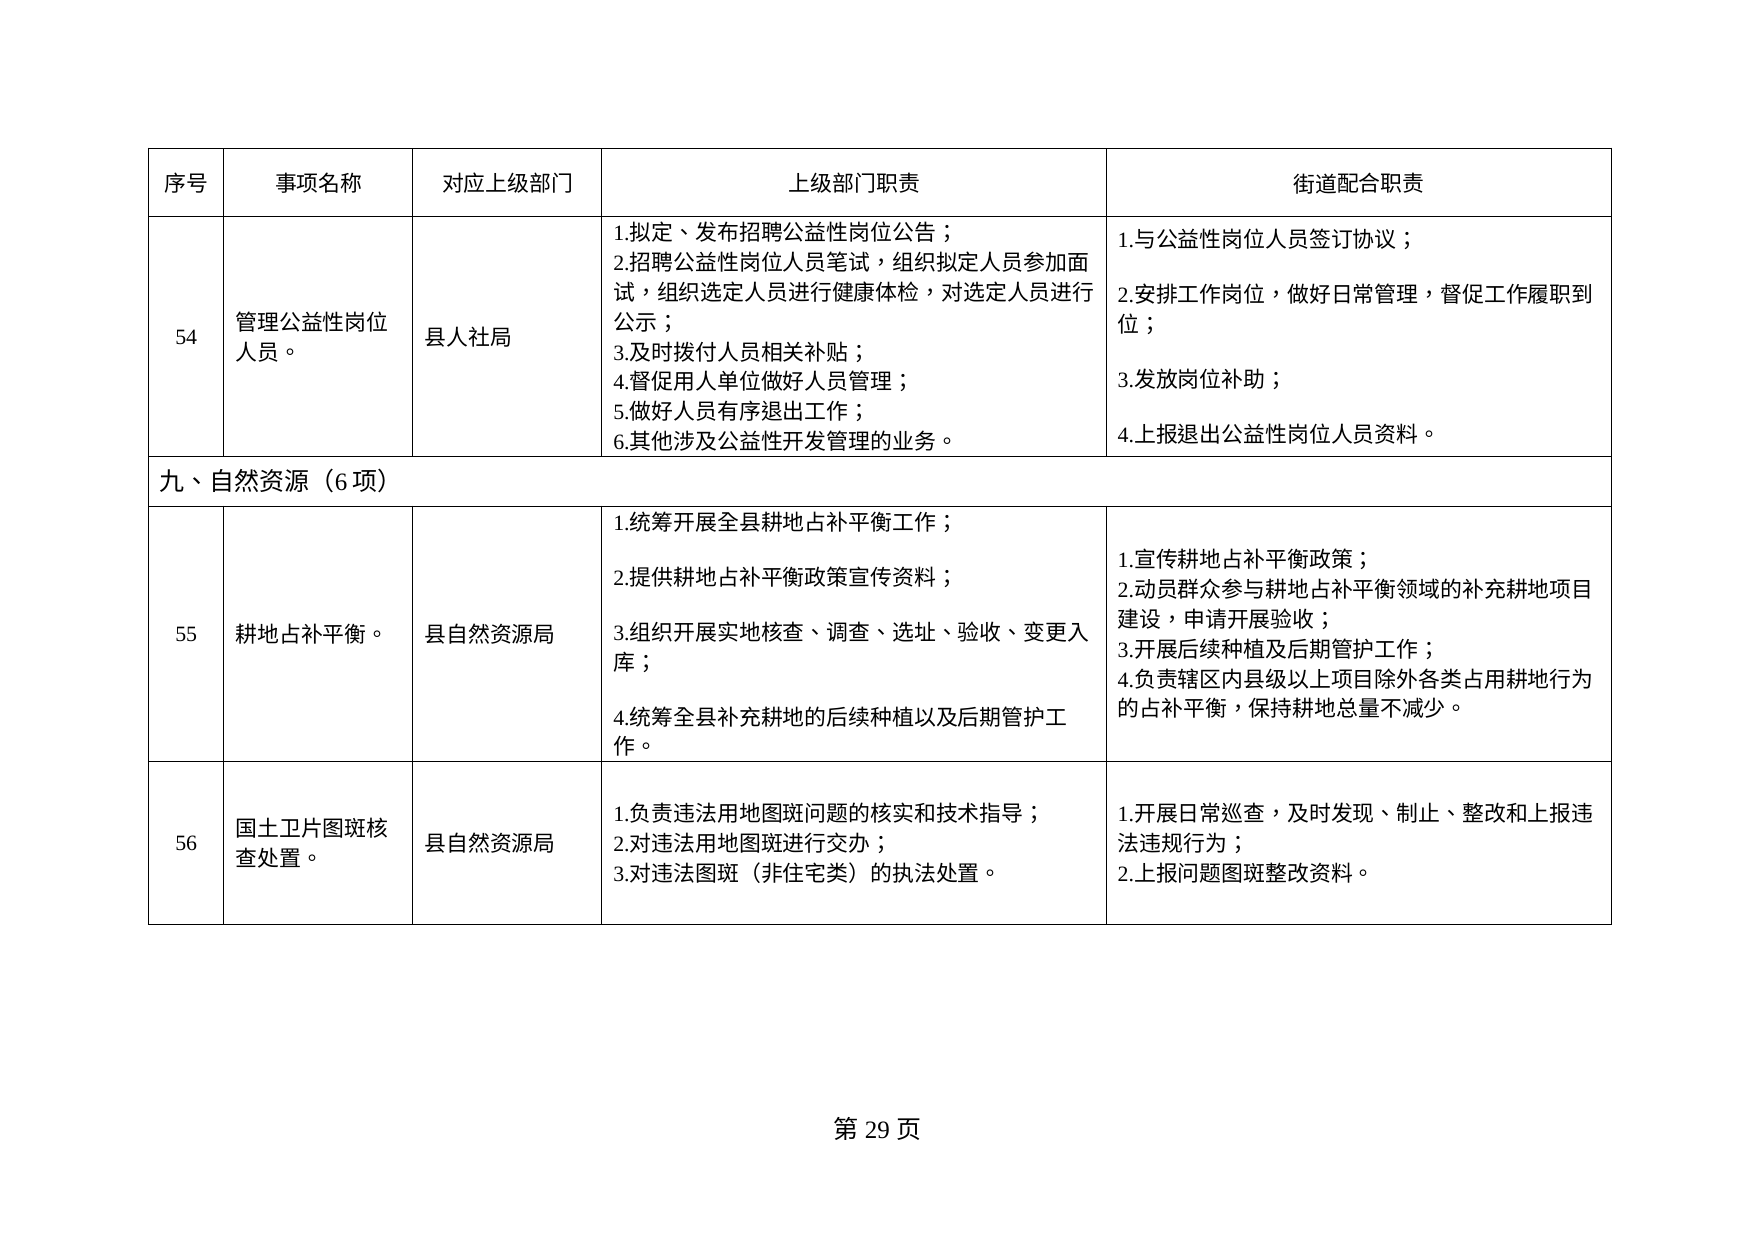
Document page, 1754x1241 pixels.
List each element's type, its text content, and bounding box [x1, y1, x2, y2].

table_cell 54 [149, 217, 223, 456]
table_header 上级部门职责 [602, 149, 1106, 216]
table_cell 县人社局 [413, 217, 601, 456]
table_cell 国土卫片图斑核查处置。 [224, 762, 412, 924]
table_header 事项名称 [224, 149, 412, 216]
table_cell 1.统筹开展全县耕地占补平衡工作； 2.提供耕地占补平衡政策宣传资料； 3.组织开展实地核查、调查、选址、验收、变更入库； 4.统筹全县补充耕地的后续种植以及后期管护工作。 [602, 507, 1106, 761]
table_header 街道配合职责 [1107, 149, 1611, 216]
table_cell 县自然资源局 [413, 507, 601, 761]
table_cell 九、自然资源（6项） [149, 457, 1611, 506]
table_header 序号 [149, 149, 223, 216]
table_cell 1.负责违法用地图斑问题的核实和技术指导； 2.对违法用地图斑进行交办； 3.对违法图斑（非住宅类）的执法处置。 [602, 762, 1106, 924]
table_cell 1.拟定、发布招聘公益性岗位公告； 2.招聘公益性岗位人员笔试，组织拟定人员参加面试，组织选定人员进行健康体检，对选定人员进行公示； 3.及时拨付人员相关补贴； 4.督促用人单位做好人员管理； 5.做好人员有序退出工作； 6.其他涉及公益性开发管理的业务。 [602, 217, 1106, 456]
table_cell 1.开展日常巡查，及时发现、制止、整改和上报违法违规行为； 2.上报问题图斑整改资料。 [1107, 762, 1611, 924]
table_cell 1.宣传耕地占补平衡政策； 2.动员群众参与耕地占补平衡领域的补充耕地项目建设，申请开展验收； 3.开展后续种植及后期管护工作； 4.负责辖区内县级以上项目除外各类占用耕地行为的占补平衡，保持耕地总量不减少。 [1107, 507, 1611, 761]
table_cell 55 [149, 507, 223, 761]
table_cell 耕地占补平衡。 [224, 507, 412, 761]
table_cell 1.与公益性岗位人员签订协议； 2.安排工作岗位，做好日常管理，督促工作履职到位； 3.发放岗位补助； 4.上报退出公益性岗位人员资料。 [1107, 217, 1611, 456]
table_header 对应上级部门 [413, 149, 601, 216]
table_cell 管理公益性岗位人员。 [224, 217, 412, 456]
table_cell 56 [149, 762, 223, 924]
table_cell 县自然资源局 [413, 762, 601, 924]
